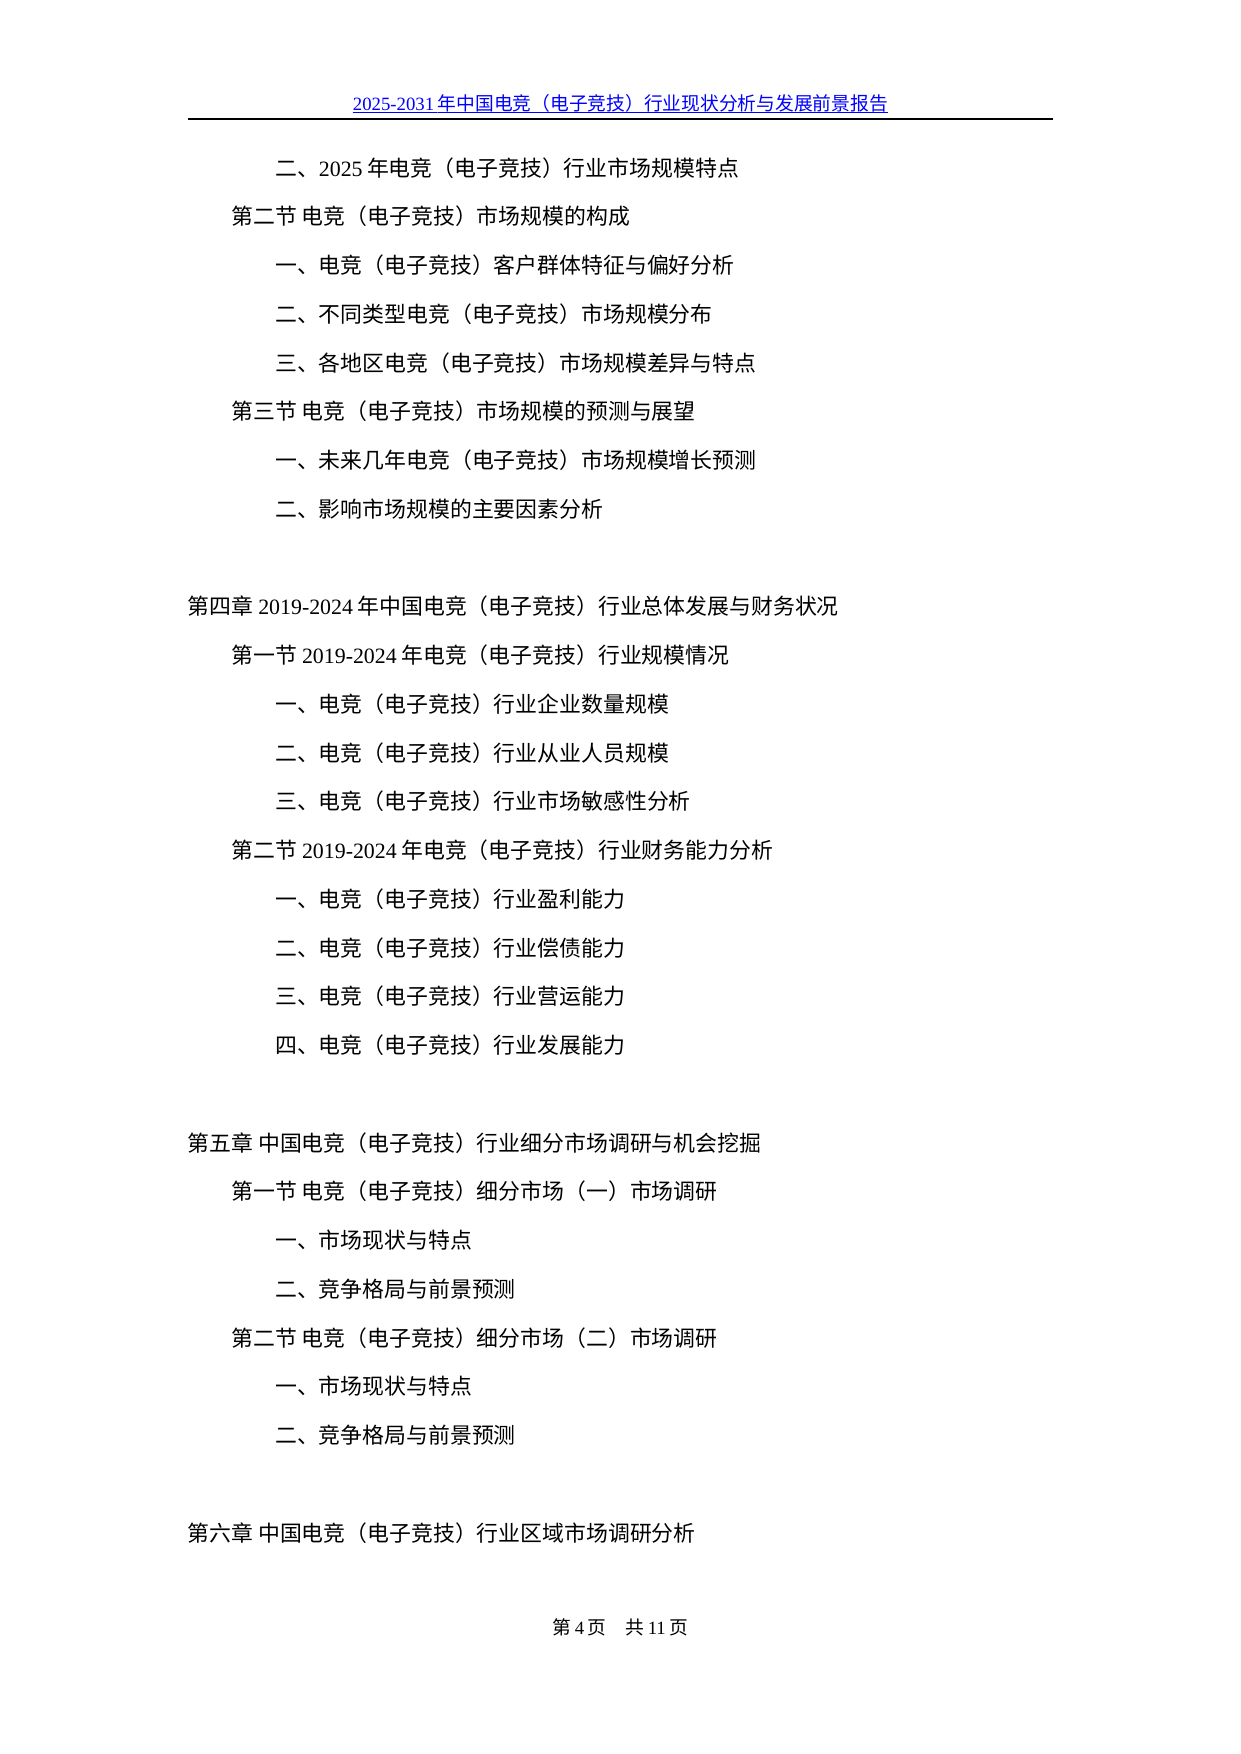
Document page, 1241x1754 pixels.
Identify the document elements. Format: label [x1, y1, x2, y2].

text [187, 150, 1053, 1548]
